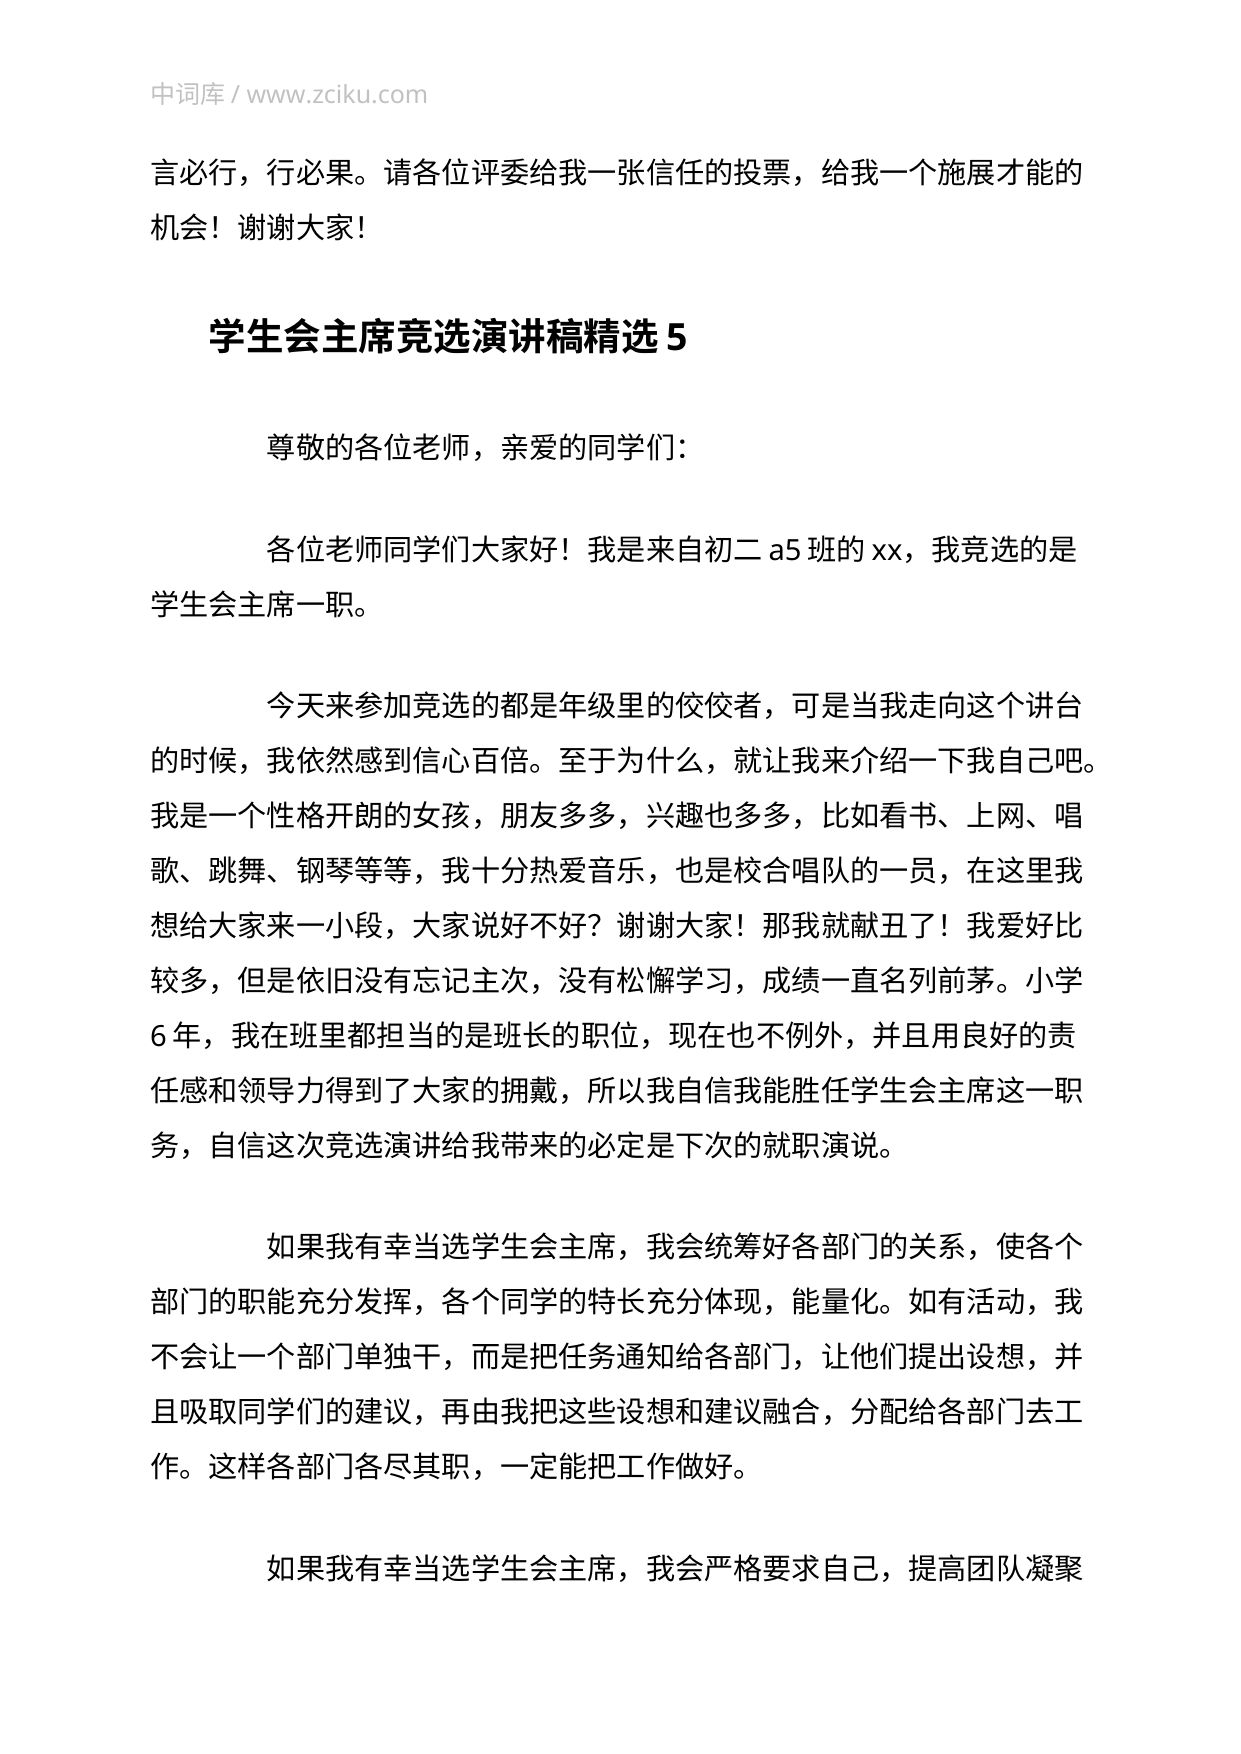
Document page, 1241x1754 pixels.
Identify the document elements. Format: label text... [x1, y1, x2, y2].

text 今天来参加竞选的都是年级里的佼佼者，可是当我走向这个讲台的时候，我依然感到信心百倍。至于为什么，就让我来介绍一下我自己吧。我是一个性格开朗的女孩，朋友多多，兴趣也多多，比如看书、上网、唱歌、跳舞、钢琴等等，我十分热爱音乐，也是校合唱队的一员，在这里我想给大家来一小段，大家说好不好？谢谢大家！那我就献丑了！我爱好比较多，但是依旧没有忘记主次，没有松懈学习，成绩一直名列前茅。小学6年，我在班里都担当的是班长的职位，现在也不例外，并且用良好的责任感和领导力得到了大家的拥戴，所以我自信我能胜任学生会主席这一职务，自信这次竞选演讲给我带来的必定是下次的就职演说。 [150, 683, 1090, 1164]
text 如果我有幸当选学生会主席，我会统筹好各部门的关系，使各个部门的职能充分发挥，各个同学的特长充分体现，能量化。如有活动，我不会让一个部门单独干，而是把任务通知给各部门，让他们提出设想，并且吸取同学们的建议，再由我把这些设想和建议融合，分配给各部门去工作。这样各部门各尽其职，一定能把工作做好。 [150, 1224, 1090, 1486]
text 各位老师同学们大家好！我是来自初二a5班的xx，我竞选的是学生会主席一职。 [150, 526, 1090, 623]
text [150, 1545, 1090, 1587]
text 尊敬的各位老师，亲爱的同学们： [150, 424, 1090, 467]
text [150, 150, 1090, 247]
text 学生会主席竞选演讲稿精选5 [150, 307, 1090, 361]
